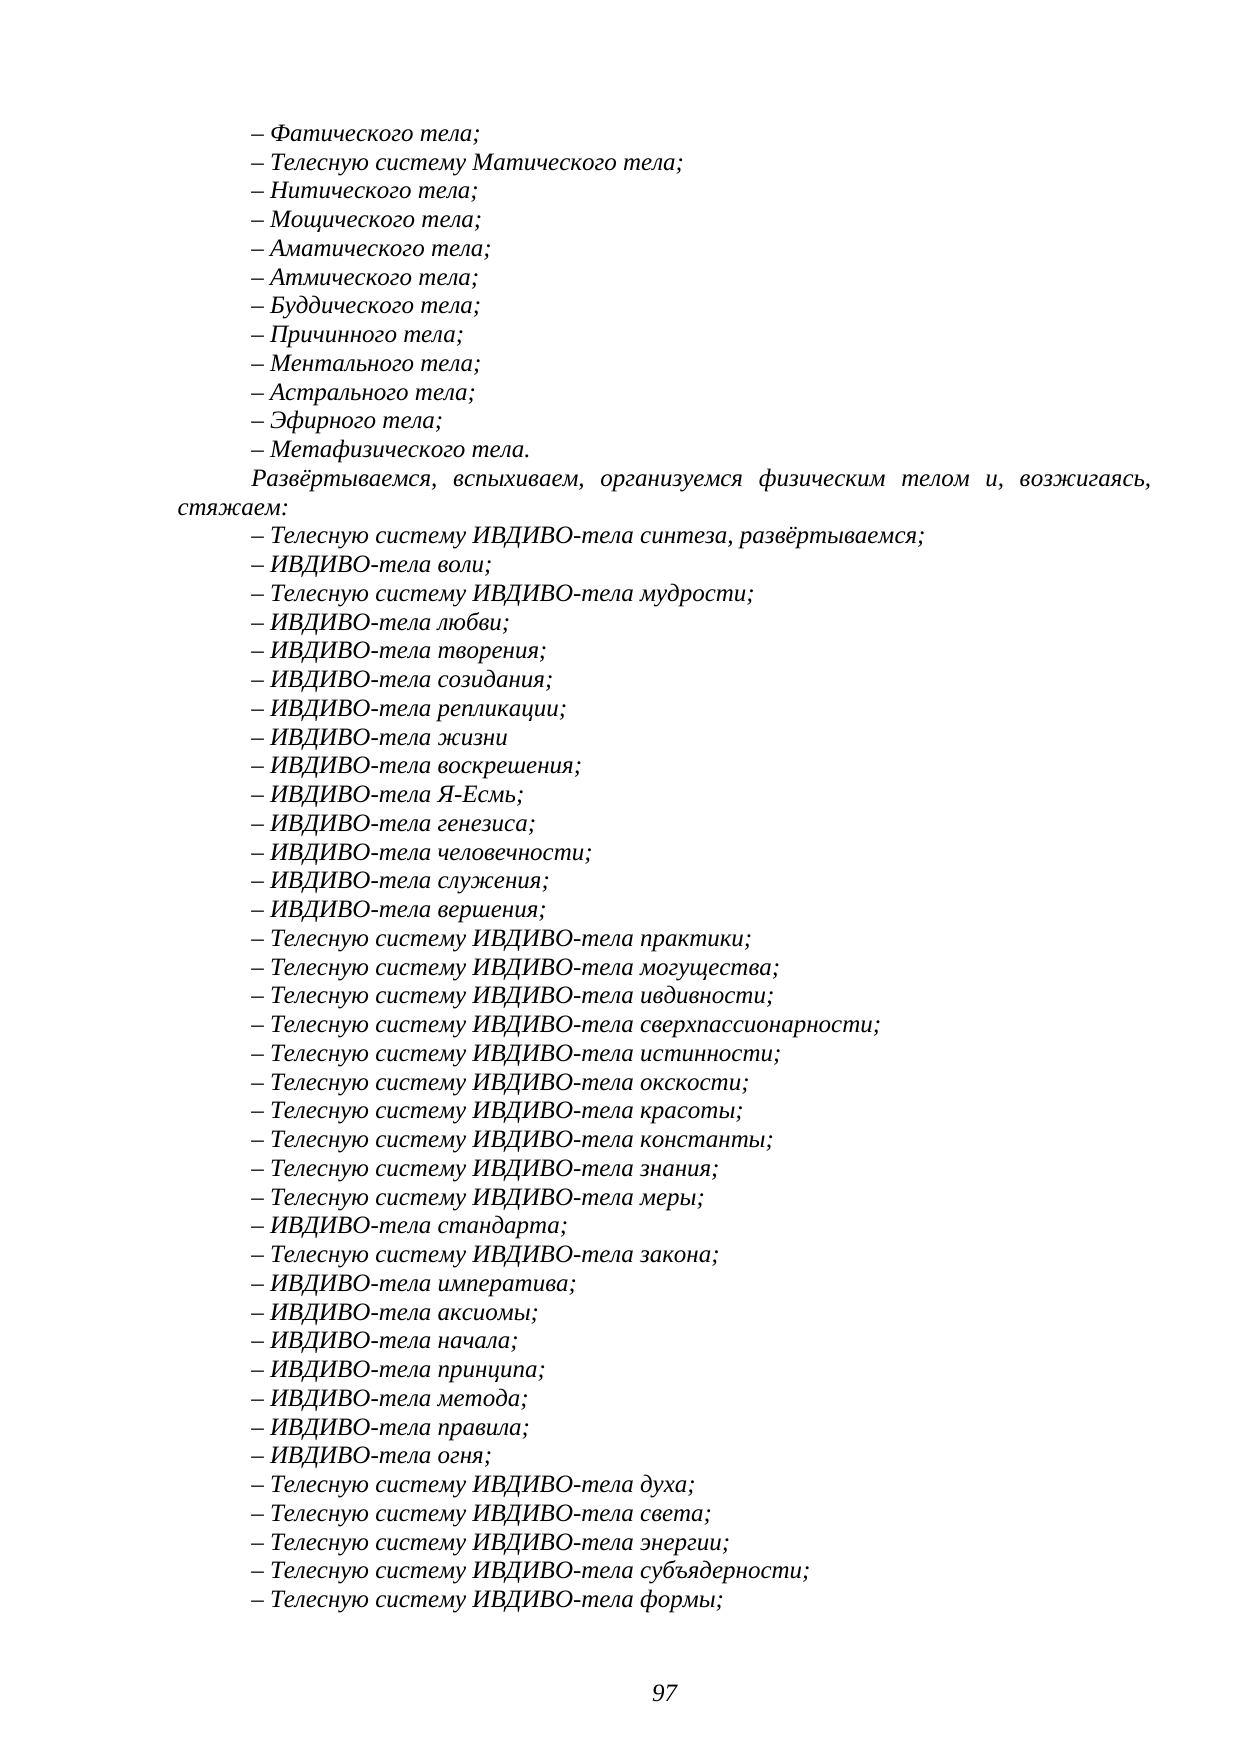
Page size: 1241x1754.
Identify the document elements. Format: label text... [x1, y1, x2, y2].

text – Метафизического тела. [177, 434, 1152, 463]
text – ИВДИВО-тела аксиомы; [177, 1297, 1152, 1326]
text – ИВДИВО-тела любви; [177, 607, 1152, 636]
text – ИВДИВО-тела творения; [177, 636, 1152, 664]
text – Телесную систему ИВДИВО-тела окскости; [177, 1067, 1152, 1096]
text – ИВДИВО-тела правила; [177, 1412, 1152, 1441]
text – ИВДИВО-тела созидания; [177, 664, 1152, 693]
text – ИВДИВО-тела служения; [177, 866, 1152, 894]
text – ИВДИВО-тела воскрешения; [177, 751, 1152, 779]
text – Телесную систему ИВДИВО-тела формы; [177, 1584, 1152, 1613]
text – Ментального тела; [177, 348, 1152, 377]
text – ИВДИВО-тела стандарта; [177, 1211, 1152, 1239]
text – Телесную систему ИВДИВО-тела могущества; [177, 952, 1152, 981]
text – ИВДИВО-тела генезиса; [177, 808, 1152, 837]
text – ИВДИВО-тела репликации; [177, 693, 1152, 722]
text – Телесную систему ИВДИВО-тела духа; [177, 1469, 1152, 1498]
text – ИВДИВО-тела человечности; [177, 837, 1152, 866]
text – ИВДИВО-тела начала; [177, 1326, 1152, 1354]
text – ИВДИВО-тела жизни [177, 722, 1152, 751]
text – Телесную систему ИВДИВО-тела энергии; [177, 1527, 1152, 1556]
text – Фатического тела; [177, 118, 1152, 147]
text – Телесную систему ИВДИВО-тела константы; [177, 1124, 1152, 1153]
text – Телесную систему ИВДИВО-тела закона; [177, 1239, 1152, 1268]
text – Телесную систему ИВДИВО-тела знания; [177, 1153, 1152, 1182]
text Развёртываемся, вспыхиваем, организуемся физическим телом и, возжигаясь, стяжаем: [177, 463, 1152, 521]
text – Мощического тела; [177, 204, 1152, 233]
text – Телесную систему ИВДИВО-тела практики; [177, 923, 1152, 952]
text – Астрального тела; [177, 377, 1152, 406]
text – Телесную систему ИВДИВО-тела меры; [177, 1182, 1152, 1211]
text – ИВДИВО-тела принципа; [177, 1354, 1152, 1383]
text – Аматического тела; [177, 233, 1152, 262]
text – Эфирного тела; [177, 406, 1152, 434]
text – Атмического тела; [177, 262, 1152, 291]
text – Телесную систему ИВДИВО-тела субъядерности; [177, 1556, 1152, 1584]
text – ИВДИВО-тела императива; [177, 1268, 1152, 1297]
text – ИВДИВО-тела метода; [177, 1383, 1152, 1412]
text – Телесную систему ИВДИВО-тела мудрости; [177, 578, 1152, 607]
text – Телесную систему ИВДИВО-тела синтеза, развёртываемся; [177, 521, 1152, 549]
text – ИВДИВО-тела Я-Есмь; [177, 779, 1152, 808]
text – Телесную систему ИВДИВО-тела света; [177, 1498, 1152, 1527]
text – ИВДИВО-тела воли; [177, 549, 1152, 578]
text – Телесную систему ИВДИВО-тела сверхпассионарности; [177, 1009, 1152, 1038]
text – Телесную систему ИВДИВО-тела истинности; [177, 1038, 1152, 1067]
text – Телесную систему ИВДИВО-тела ивдивности; [177, 981, 1152, 1009]
text – ИВДИВО-тела огня; [177, 1441, 1152, 1469]
text – Нитического тела; [177, 176, 1152, 204]
text – ИВДИВО-тела вершения; [177, 894, 1152, 923]
text – Телесную систему Матического тела; [177, 147, 1152, 176]
text – Буддического тела; [177, 291, 1152, 319]
text – Причинного тела; [177, 319, 1152, 348]
text – Телесную систему ИВДИВО-тела красоты; [177, 1096, 1152, 1124]
